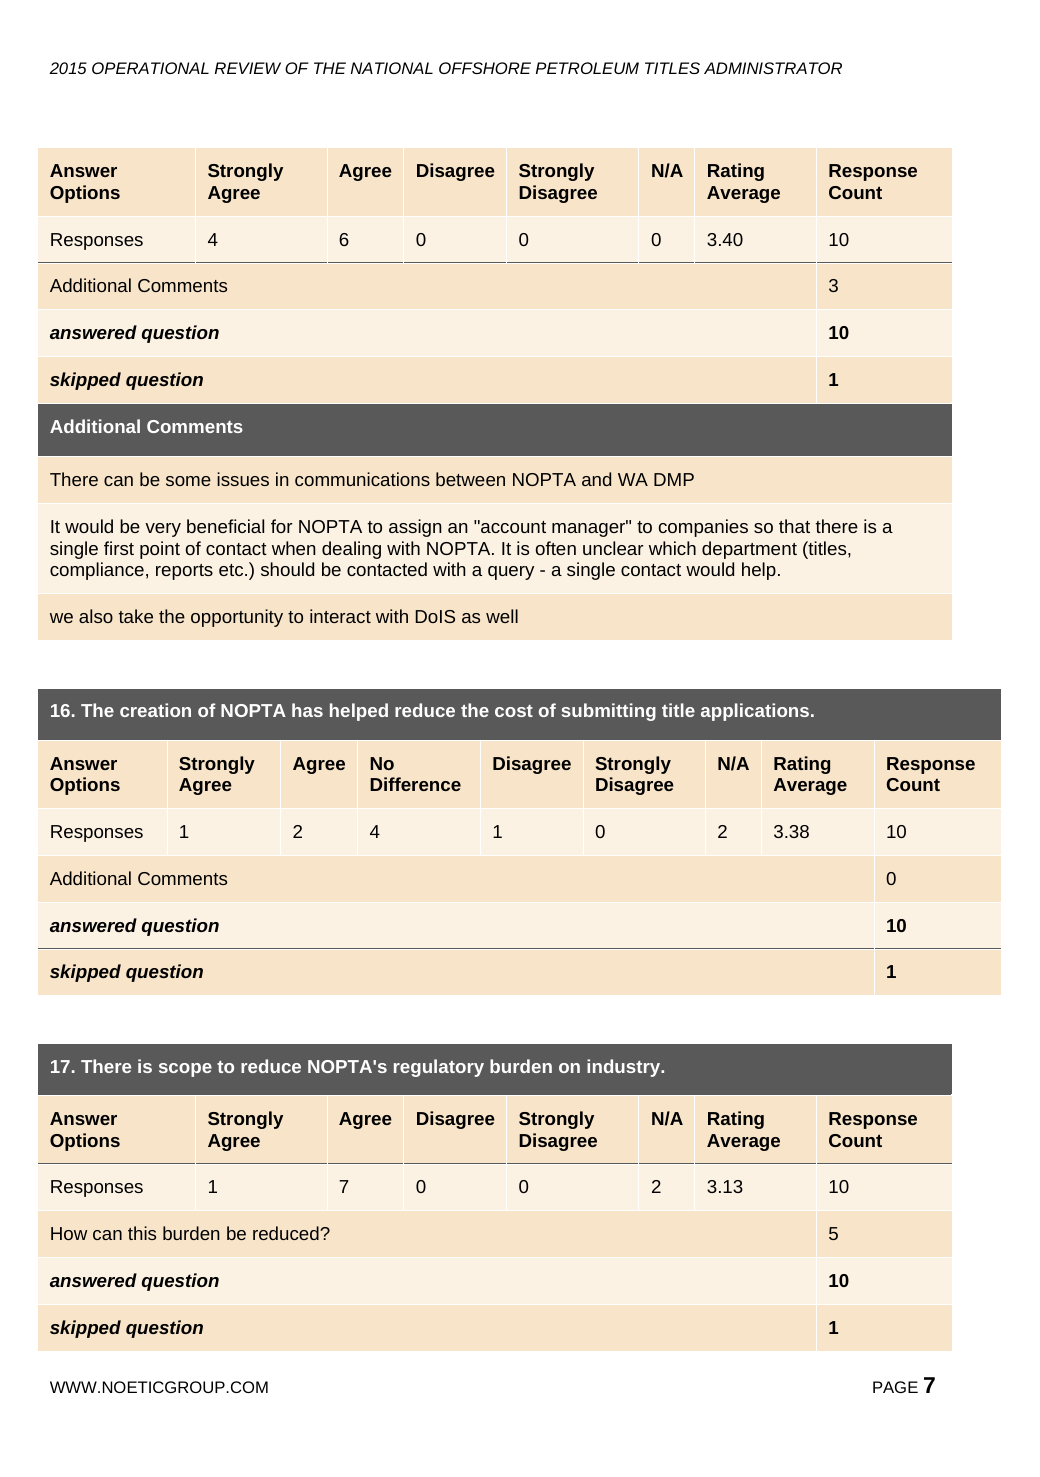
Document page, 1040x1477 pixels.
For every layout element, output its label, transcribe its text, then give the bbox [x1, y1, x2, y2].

table_cell 5 [817, 1211, 952, 1257]
table_cell 10 [875, 903, 1001, 948]
table_cell 1 [196, 1165, 327, 1210]
table_cell Response Count [875, 741, 1001, 808]
table_cell 3.40 [695, 217, 816, 262]
table_cell Rating Average [695, 1096, 816, 1163]
table_cell answered question [38, 310, 816, 356]
table_cell N/A [639, 1096, 694, 1163]
table_cell 2 [706, 809, 761, 855]
table_cell Answer Options [38, 148, 195, 216]
table_cell There can be some issues in communications between NOPTA and WA DMP [38, 457, 952, 503]
table_header 17. There is scope to reduce NOPTA's regulatory burden on industry. [38, 1044, 952, 1095]
table_cell answered question [38, 903, 874, 948]
table_cell It would be very beneficial for NOPTA to assign an "account manager" to companies so that there is a single first point of contact when dealing with NOPTA. It is often unclear which department (titles, compliance, reports etc.) should be contacted with a query - a single contact would help. [38, 504, 952, 593]
table_cell 7 [328, 1165, 403, 1210]
table_cell Strongly Disagree [584, 741, 705, 808]
table_cell skipped question [38, 950, 874, 995]
table_cell 10 [817, 217, 952, 262]
table_cell Responses [38, 217, 195, 262]
table_cell Agree [328, 148, 403, 216]
table_cell How can this burden be reduced? [38, 1211, 816, 1257]
table_cell skipped question [38, 1305, 816, 1351]
table_cell 10 [817, 310, 952, 356]
table_cell 0 [404, 217, 506, 262]
table_cell Response Count [817, 1096, 952, 1163]
table_cell 4 [196, 217, 327, 262]
table_cell Disagree [404, 1096, 506, 1163]
table_cell 4 [358, 809, 480, 855]
table_cell 1 [168, 809, 280, 855]
table_cell Rating Average [762, 741, 874, 808]
table_cell Rating Average [695, 148, 816, 216]
table_cell Additional Comments [38, 856, 874, 902]
table_cell 10 [817, 1165, 952, 1210]
table_cell Disagree [404, 148, 506, 216]
table_cell 0 [584, 809, 705, 855]
table_cell No Difference [358, 741, 480, 808]
table_cell 6 [328, 217, 403, 262]
table_cell N/A [639, 148, 694, 216]
table_cell 0 [639, 217, 694, 262]
table_cell 0 [507, 217, 638, 262]
table_cell 3.38 [762, 809, 874, 855]
table_cell 3.13 [695, 1165, 816, 1210]
table_cell Strongly Agree [168, 741, 280, 808]
table_cell Answer Options [38, 741, 167, 808]
table_cell answered question [38, 1258, 816, 1304]
table_cell Strongly Disagree [507, 1096, 638, 1163]
table_cell 1 [875, 950, 1001, 995]
table_cell we also take the opportunity to interact with DoIS as well [38, 594, 952, 640]
table_cell Strongly Agree [196, 1096, 327, 1163]
table_cell 1 [817, 357, 952, 403]
table_cell Agree [281, 741, 357, 808]
table_cell skipped question [38, 357, 816, 403]
table_cell 1 [481, 809, 583, 855]
table_cell 1 [817, 1305, 952, 1351]
table_cell Additional Comments [38, 264, 816, 309]
table_cell Agree [328, 1096, 403, 1163]
table_cell 3 [817, 264, 952, 309]
table_cell 10 [875, 809, 1001, 855]
table_cell Additional Comments [38, 404, 952, 456]
table_cell N/A [706, 741, 761, 808]
table_header 16. The creation of NOPTA has helped reduce the cost of submitting title applications. [38, 689, 1001, 739]
table_cell 2 [281, 809, 357, 855]
table_cell 0 [507, 1165, 638, 1210]
table_cell 2 [639, 1165, 694, 1210]
table_cell 0 [404, 1165, 506, 1210]
table_cell 0 [875, 856, 1001, 902]
table_cell Response Count [817, 148, 952, 216]
table_cell Answer Options [38, 1096, 195, 1163]
table_cell Disagree [481, 741, 583, 808]
table_cell Strongly Disagree [507, 148, 638, 216]
table_cell 10 [817, 1258, 952, 1304]
table_cell Responses [38, 809, 167, 855]
table_cell Strongly Agree [196, 148, 327, 216]
table_cell Responses [38, 1165, 195, 1210]
